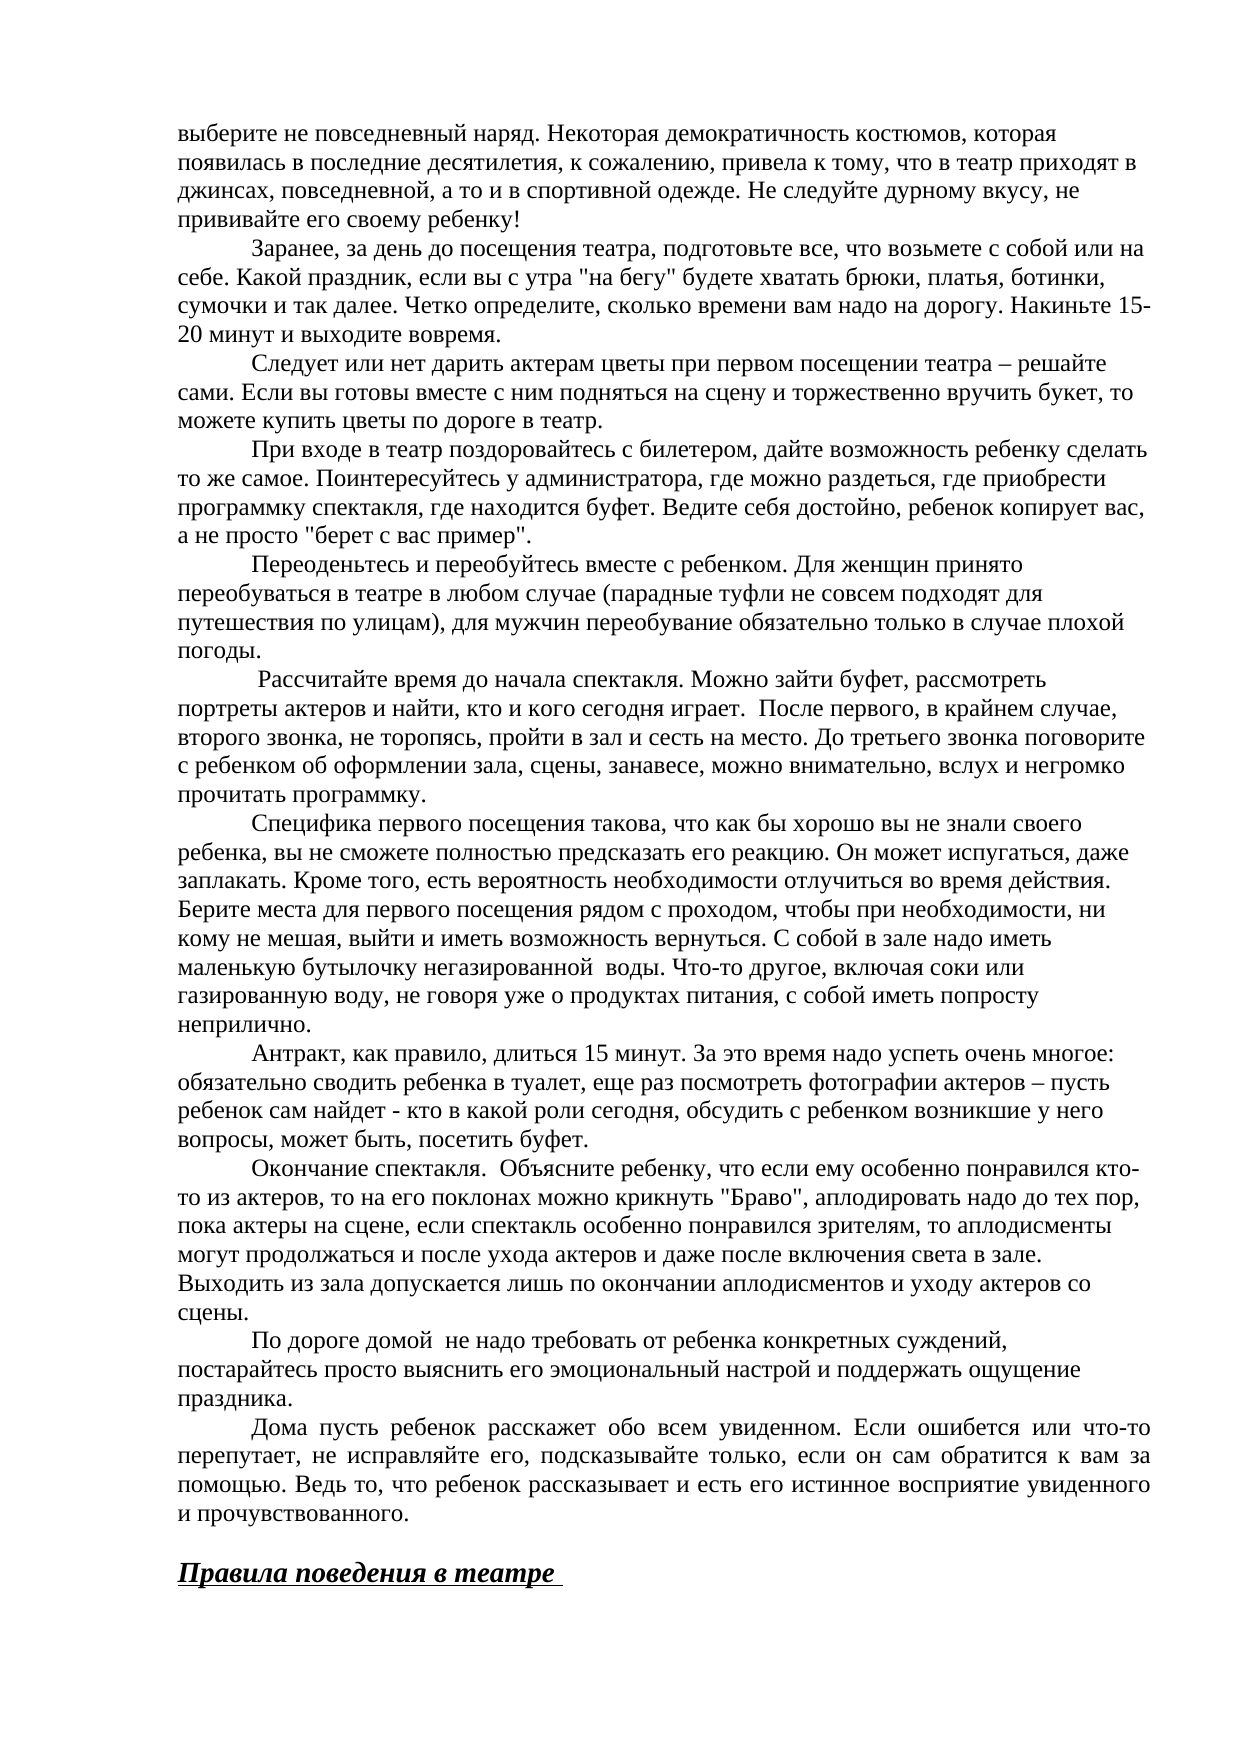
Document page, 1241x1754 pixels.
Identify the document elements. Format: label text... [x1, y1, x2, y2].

text Дома пусть ребенок расскажет обо всем увиденном. Если ошибется или что-то перепутает, не исправляйте его, подсказывайте только, если он сам обратится к вам за помощью. Ведь то, что ребенок рассказывает и есть его истинное восприятие увиденного и прочувствованного. [177, 1412, 1152, 1527]
text Переоденьтесь и переобуйтесь вместе с ребенком. Для женщин принято переобуваться в театре в любом случае (парадные туфли не совсем подходят для путешествия по улицам), для мужчин переобувание обязательно только в случае плохой погоды. [177, 549, 1152, 664]
text Заранее, за день до посещения театра, подготовьте все, что возьмете с собой или на себе. Какой праздник, если вы с утра "на бегу" будете хватать брюки, платья, ботинки, сумочки и так далее. Четко определите, сколько времени вам надо на дорогу. Накиньте 15-20 минут и выходите вовремя. [177, 233, 1152, 348]
text Антракт, как правило, длиться 15 минут. За это время надо успеть очень многое: обязательно сводить ребенка в туалет, еще раз посмотреть фотографии актеров – пусть ребенок сам найдет - кто в какой роли сегодня, обсудить с ребенком возникшие у него вопросы, может быть, посетить буфет. [177, 1038, 1152, 1153]
text Рассчитайте время до начала спектакля. Можно зайти буфет, рассмотреть портреты актеров и найти, кто и кого сегодня играет. После первого, в крайнем случае, второго звонка, не торопясь, пройти в зал и сесть на место. До третьего звонка поговорите с ребенком об оформлении зала, сцены, занавесе, можно внимательно, вслух и негромко прочитать программку. [177, 664, 1152, 808]
text Специфика первого посещения такова, что как бы хорошо вы не знали своего ребенка, вы не сможете полностью предсказать его реакцию. Он может испугаться, даже заплакать. Кроме того, есть вероятность необходимости отлучиться во время действия. Берите места для первого посещения рядом с проходом, чтобы при необходимости, ни кому не мешая, выйти и иметь возможность вернуться. С собой в зале надо иметь маленькую бутылочку негазированной воды. Что-то другое, включая соки или газированную воду, не говоря уже о продуктах питания, с собой иметь попросту неприлично. [177, 808, 1152, 1038]
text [177, 118, 1152, 233]
text При входе в театр поздоровайтесь с билетером, дайте возможность ребенку сделать то же самое. Поинтересуйтесь у администратора, где можно раздеться, где приобрести программку спектакля, где находится буфет. Ведите себя достойно, ребенок копирует вас, а не просто "берет с вас пример". [177, 434, 1152, 549]
text По дороге домой не надо требовать от ребенка конкретных суждений, постарайтесь просто выяснить его эмоциональный настрой и поддержать ощущение праздника. [177, 1326, 1152, 1412]
text Окончание спектакля. Объясните ребенку, что если ему особенно понравился кто-то из актеров, то на его поклонах можно крикнуть "Браво", аплодировать надо до тех пор, пока актеры на сцене, если спектакль особенно понравился зрителям, то аплодисменты могут продолжаться и после ухода актеров и даже после включения света в зале. Выходить из зала допускается лишь по окончании аплодисментов и уходу актеров со сцены. [177, 1153, 1152, 1326]
text Правила поведения в театре [177, 1556, 1152, 1589]
text Следует или нет дарить актерам цветы при первом посещении театра – решайте сами. Если вы готовы вместе с ним подняться на сцену и торжественно вручить букет, то можете купить цветы по дороге в театр. [177, 348, 1152, 434]
